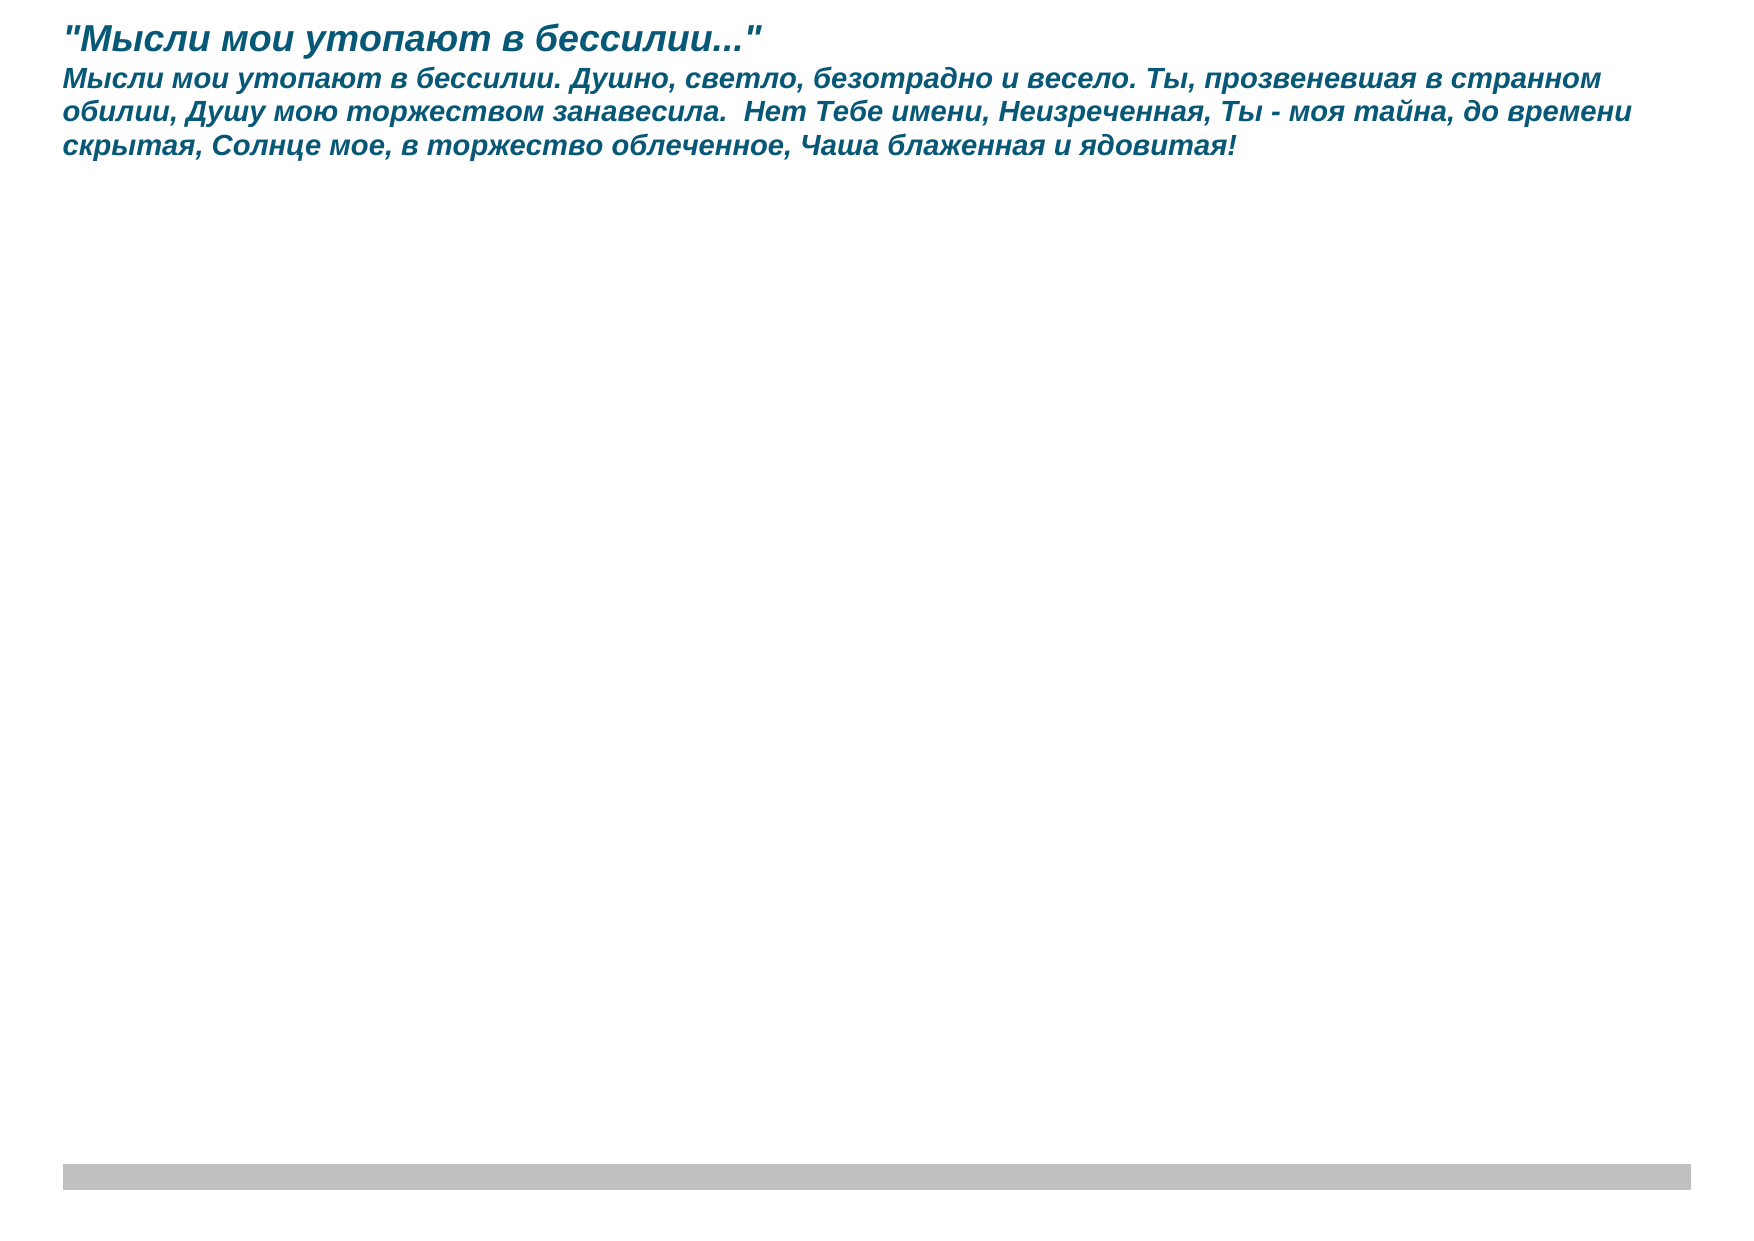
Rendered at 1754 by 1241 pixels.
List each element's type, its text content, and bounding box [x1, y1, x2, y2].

subtitle "Мысли мои утопают в бессилии..." [62, 17, 1691, 60]
text Мысли мои утопают в бессилии. [62, 61, 1691, 161]
